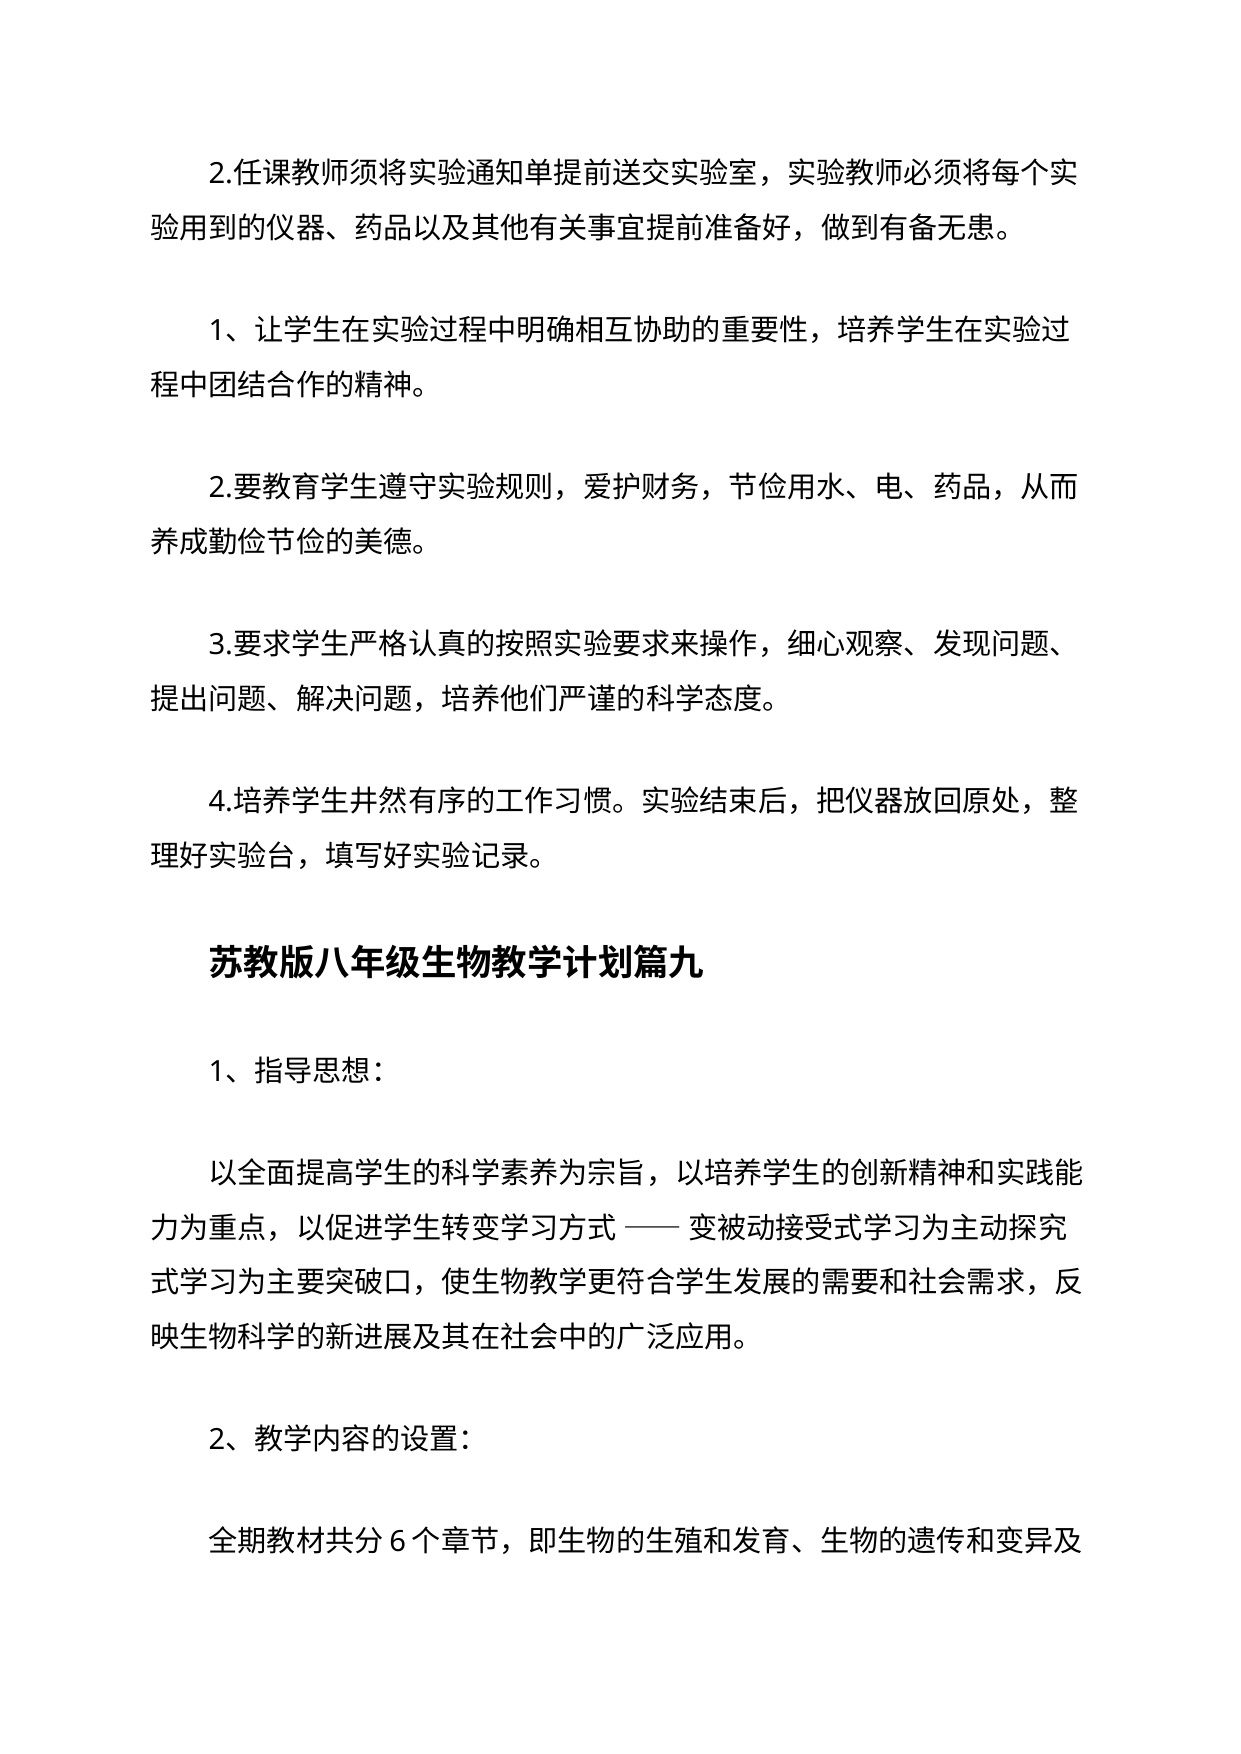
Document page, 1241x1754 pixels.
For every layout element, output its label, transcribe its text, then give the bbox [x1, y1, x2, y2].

text 4.培养学生井然有序的工作习惯。实验结束后，把仪器放回原处，整理好实验台，填写好实验记录。 [150, 777, 1090, 874]
text 3.要求学生严格认真的按照实验要求来操作，细心观察、发现问题、提出问题、解决问题，培养他们严谨的科学态度。 [150, 620, 1090, 718]
text 2.要教育学生遵守实验规则，爱护财务，节俭用水、电、药品，从而养成勤俭节俭的美德。 [150, 463, 1090, 561]
text 苏教版八年级生物教学计划篇九 [150, 934, 1090, 985]
text 2、教学内容的设置： [150, 1416, 1090, 1458]
text 1、指导思想： [150, 1047, 1090, 1090]
text 1、让学生在实验过程中明确相互协助的重要性，培养学生在实验过程中团结合作的精神。 [150, 307, 1090, 404]
text 以全面提高学生的科学素养为宗旨，以培养学生的创新精神和实践能力为重点，以促进学生转变学习方式 —— 变被动接受式学习为主动探究式学习为主要突破口，使生物教学更符合学生发展的需要和社会需求，反映生物科学的新进展及其在社会中的广泛应用。 [150, 1149, 1090, 1356]
text 2.任课教师须将实验通知单提前送交实验室，实验教师必须将每个实验用到的仪器、药品以及其他有关事宜提前准备好，做到有备无患。 [150, 150, 1090, 247]
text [150, 1518, 1090, 1560]
